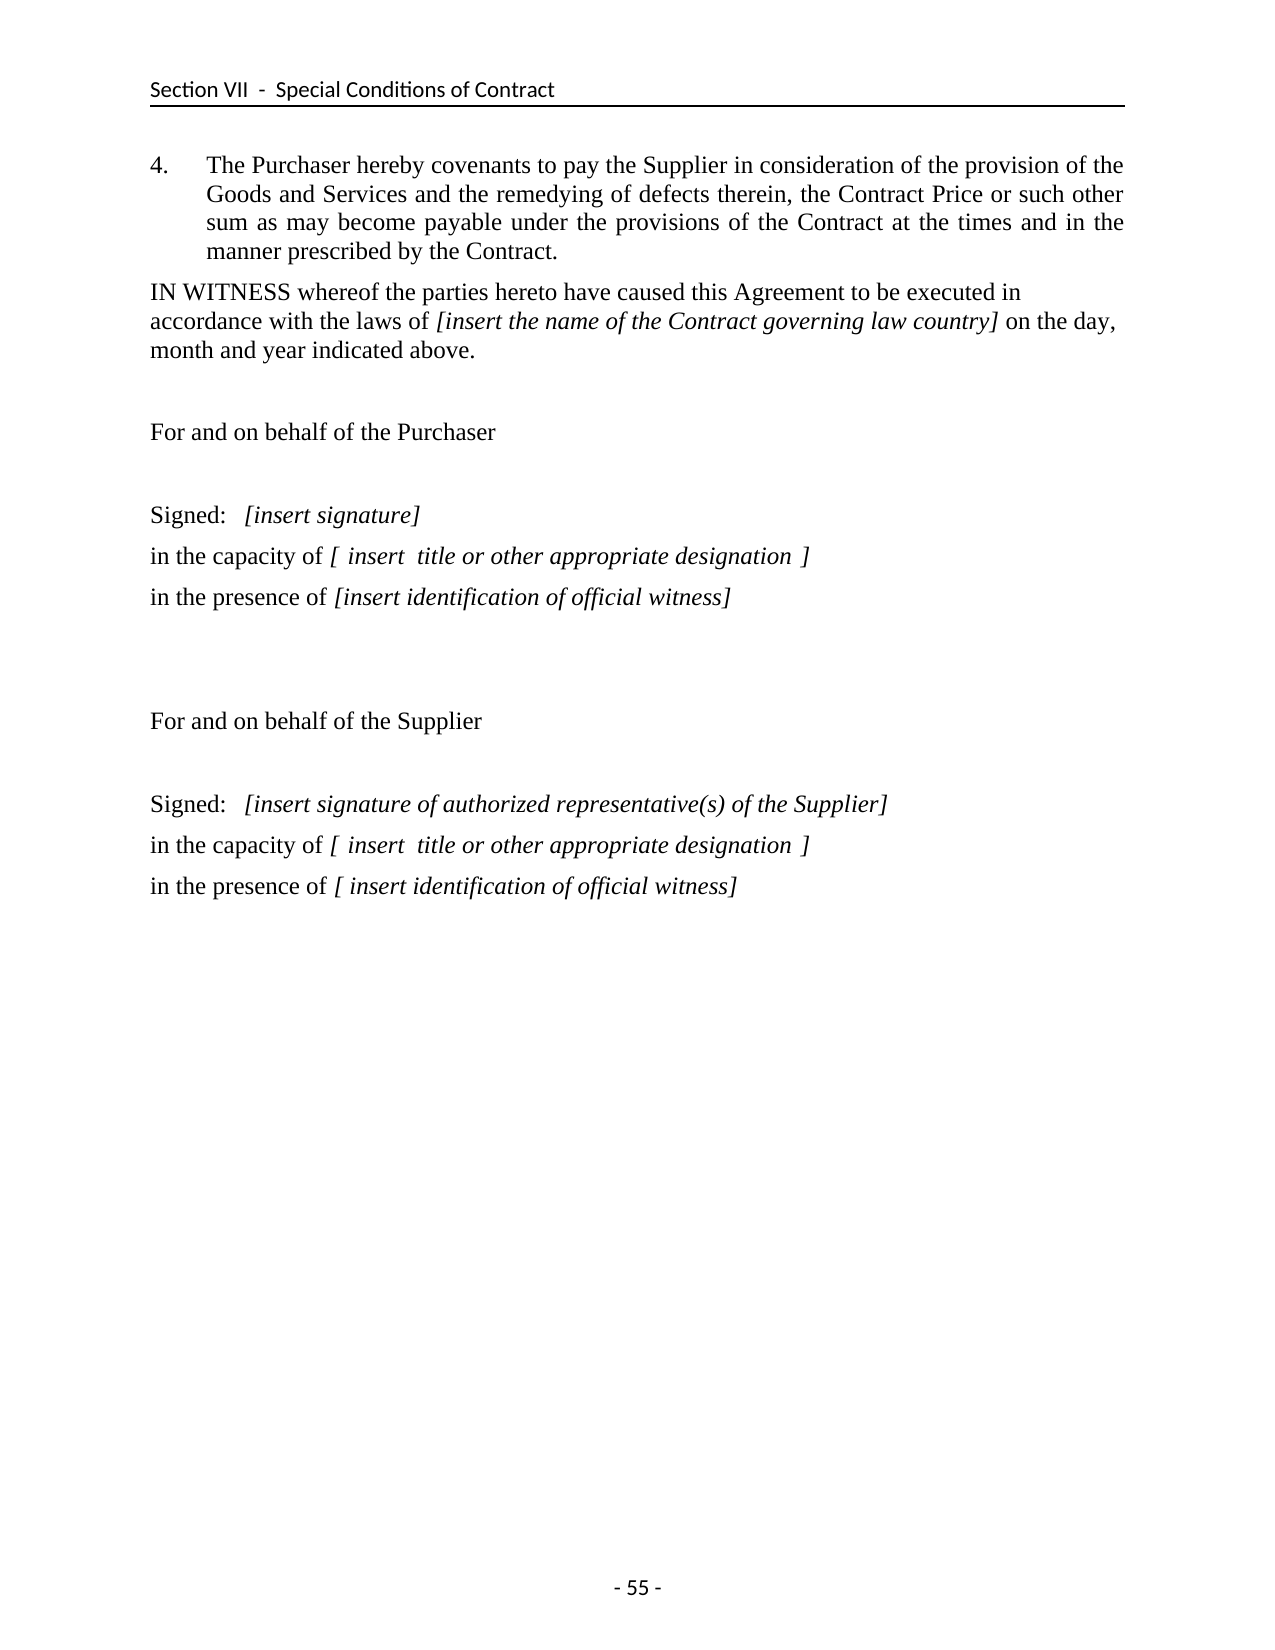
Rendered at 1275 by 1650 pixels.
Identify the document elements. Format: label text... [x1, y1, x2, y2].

text 4. The Purchaser hereby covenants to pay the Supplier in consideration of the provision of the Goods and Services and the remedying of defects therein, the Contract Price or such other sum as may become payable under the provisions of the Contract at the times and in the manner prescribed by the Contract. [150, 150, 1125, 265]
text IN WITNESS whereof the parties hereto have caused this Agreement to be executed in accordance with the laws of [insert the name of the Contract governing law country] on the day, month and year indicated above. [150, 277, 1125, 364]
text in the presence of [ insert identification of official witness] [150, 871, 1125, 900]
text Signed: [insert signature] [150, 500, 1125, 529]
text Signed: [insert signature of authorized representative(s) of the Supplier] [150, 789, 1125, 817]
text in the presence of [insert identification of official witness] [150, 582, 1125, 611]
text For and on behalf of the Purchaser [150, 417, 1125, 446]
text in the capacity of [ insert title or other appropriate designation ] [150, 830, 1125, 859]
text in the capacity of [ insert title or other appropriate designation ] [150, 541, 1125, 570]
text For and on behalf of the Supplier [150, 706, 1125, 735]
